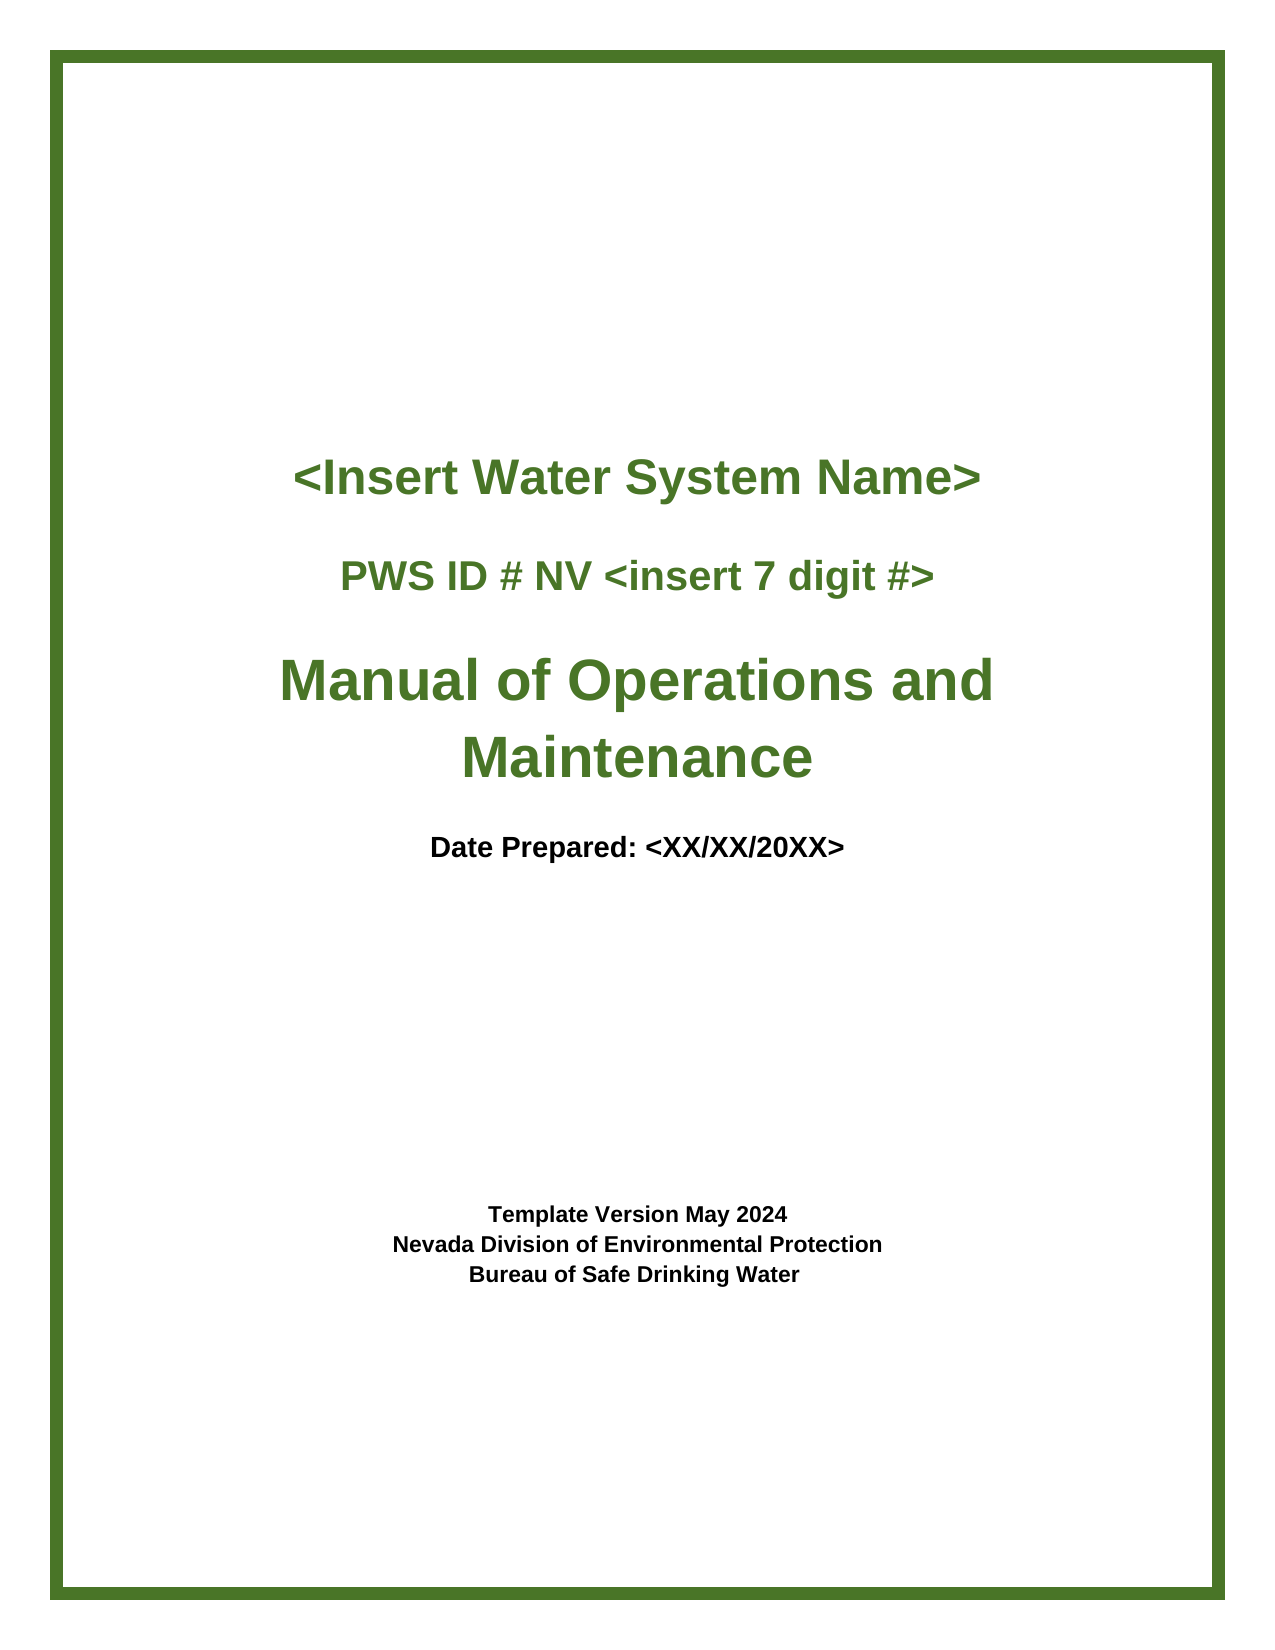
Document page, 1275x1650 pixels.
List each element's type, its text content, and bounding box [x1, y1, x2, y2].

text Nevada Division of Environmental Protection [150, 1231, 1125, 1257]
text Date Prepared: <XX/XX/20XX> [150, 830, 1125, 863]
text Bureau of Safe Drinking Water [150, 1261, 1125, 1287]
text Template Version May 2024 [150, 1201, 1125, 1227]
text Manual of Operations and Maintenance [150, 645, 1125, 789]
text <Insert Water System Name> [150, 447, 1125, 505]
text PWS ID # NV <insert 7 digit #> [150, 552, 1125, 600]
